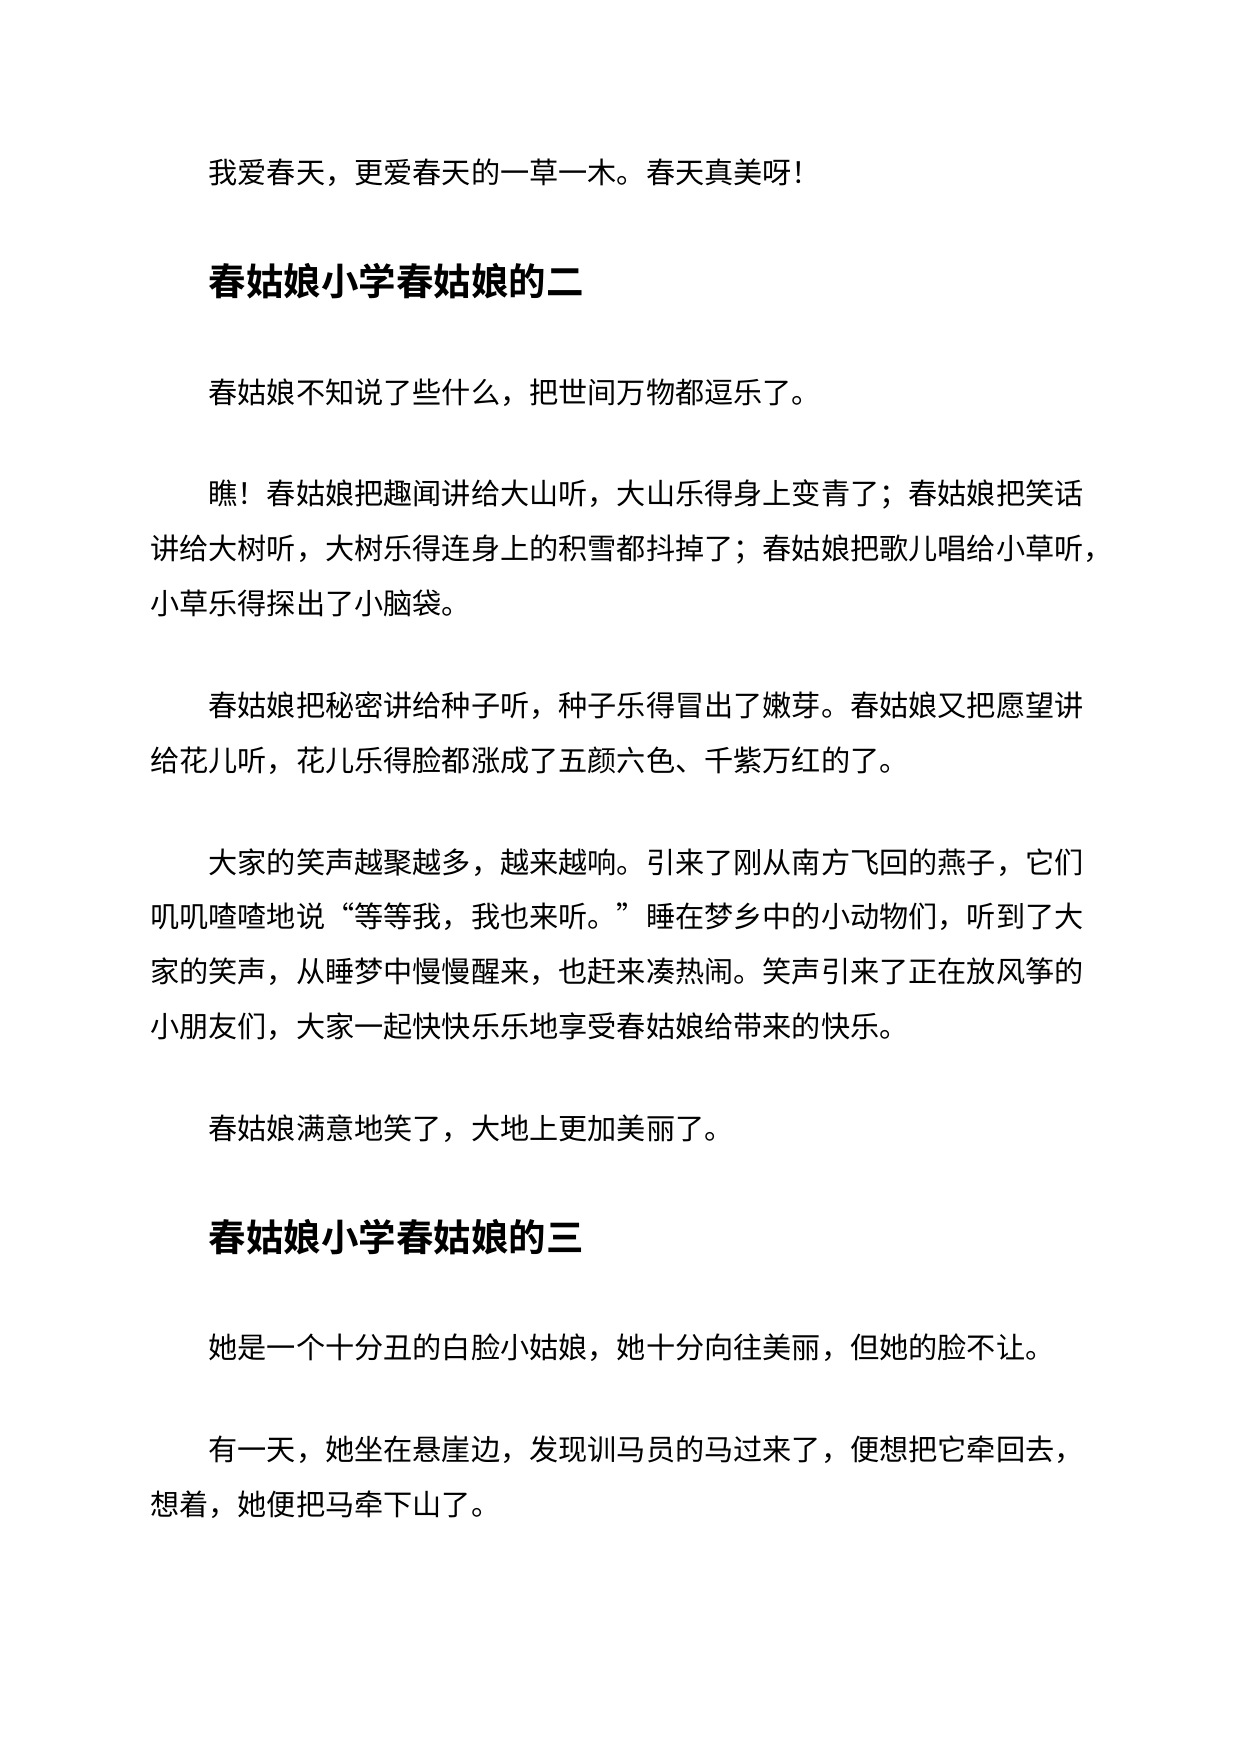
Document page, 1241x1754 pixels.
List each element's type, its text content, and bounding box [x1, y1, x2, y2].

text 有一天，她坐在悬崖边，发现训马员的马过来了，便想把它牵回去，想着，她便把马牵下山了。 [150, 1427, 1090, 1524]
text 春姑娘小学春姑娘的二 [150, 252, 1090, 306]
text 我爱春天，更爱春天的一草一木。春天真美呀！ [150, 150, 1090, 192]
text 春姑娘把秘密讲给种子听，种子乐得冒出了嫩芽。春姑娘又把愿望讲给花儿听，花儿乐得脸都涨成了五颜六色、千紫万红的了。 [150, 682, 1090, 780]
text 瞧！春姑娘把趣闻讲给大山听，大山乐得身上变青了；春姑娘把笑话讲给大树听，大树乐得连身上的积雪都抖掉了；春姑娘把歌儿唱给小草听，小草乐得探出了小脑袋。 [150, 471, 1090, 623]
text 春姑娘满意地笑了，大地上更加美丽了。 [150, 1106, 1090, 1148]
text 春姑娘不知说了些什么，把世间万物都逗乐了。 [150, 369, 1090, 411]
text 她是一个十分丑的白脸小姑娘，她十分向往美丽，但她的脸不让。 [150, 1325, 1090, 1367]
text 春姑娘小学春姑娘的三 [150, 1207, 1090, 1262]
text 大家的笑声越聚越多，越来越响。引来了刚从南方飞回的燕子，它们叽叽喳喳地说“等等我，我也来听。”睡在梦乡中的小动物们，听到了大家的笑声，从睡梦中慢慢醒来，也赶来凑热闹。笑声引来了正在放风筝的小朋友们，大家一起快快乐乐地享受春姑娘给带来的快乐。 [150, 839, 1090, 1046]
